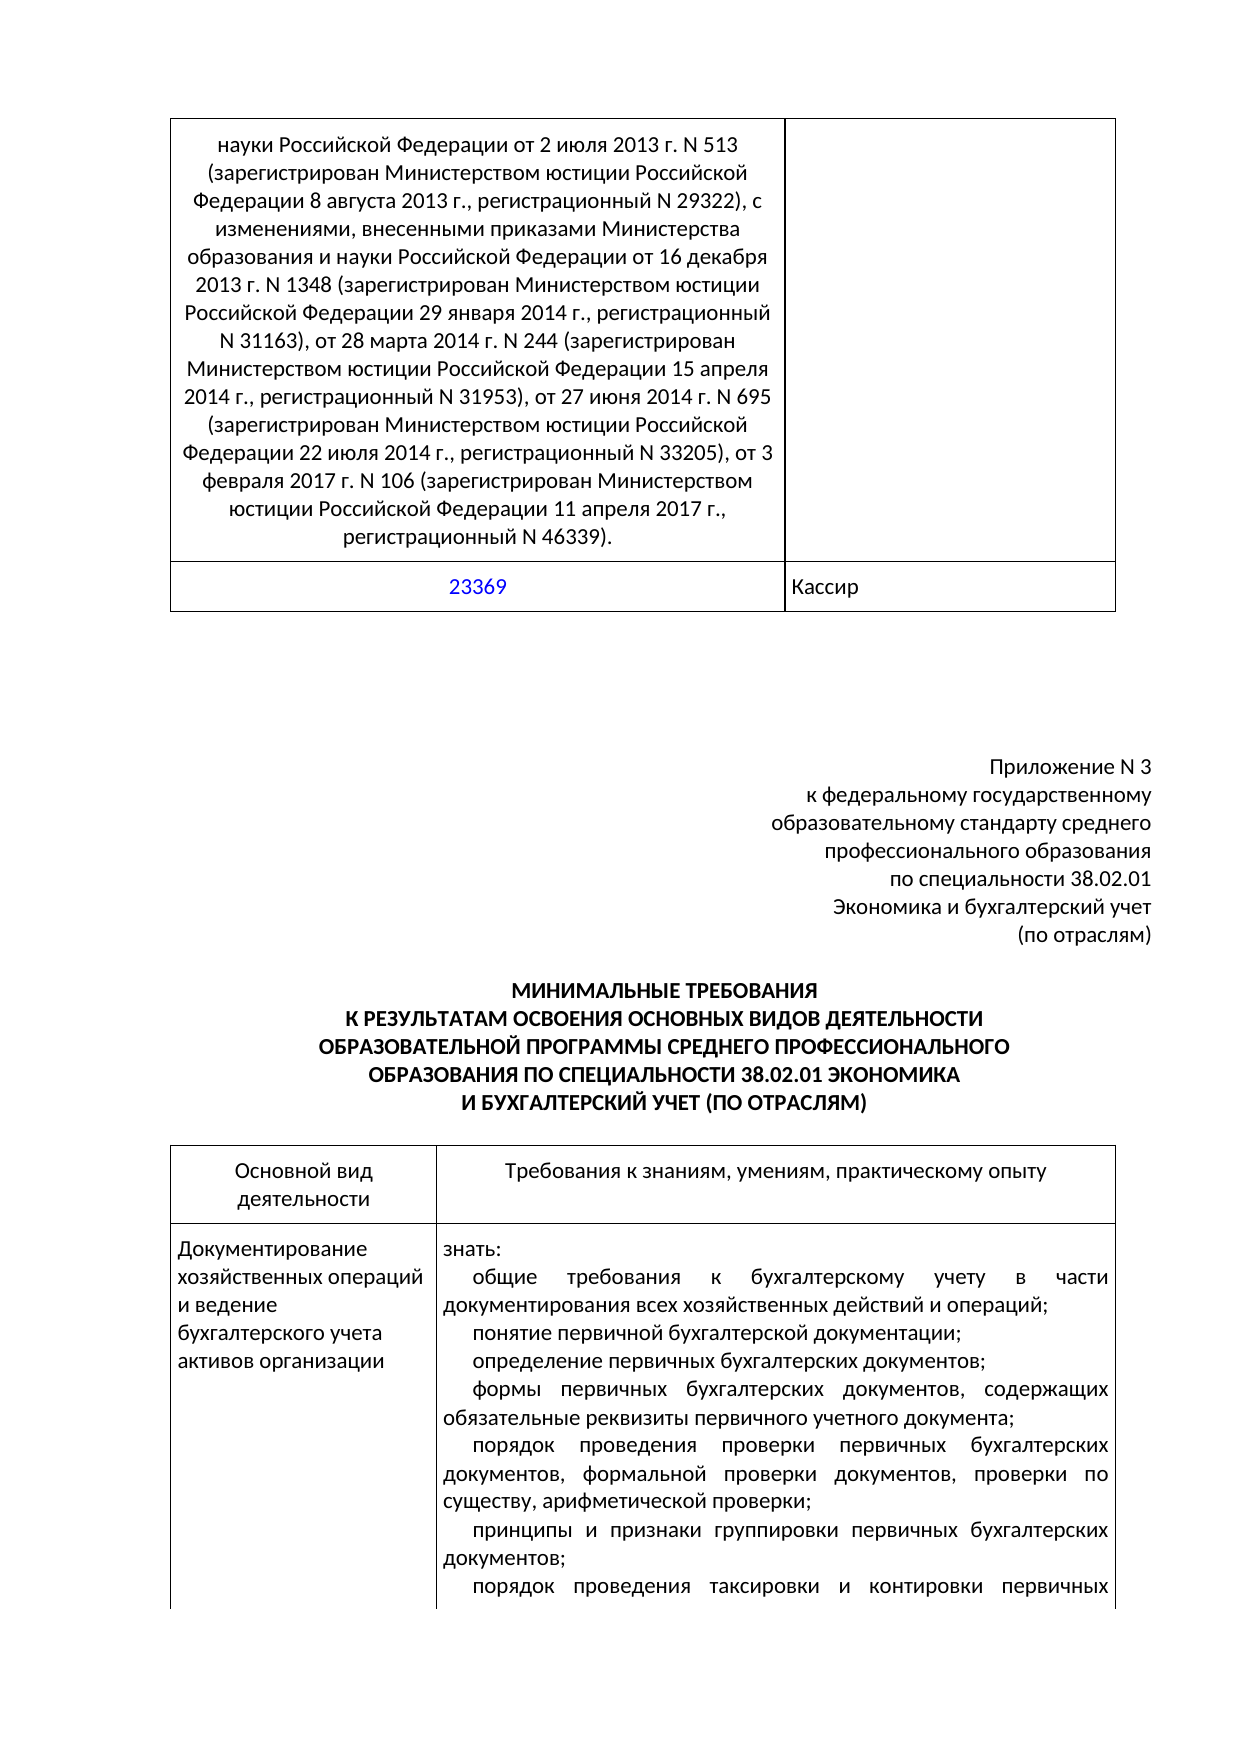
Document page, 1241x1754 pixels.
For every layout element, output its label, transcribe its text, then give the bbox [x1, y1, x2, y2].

text Приложение N 3 [177, 752, 1152, 780]
title И БУХГАЛТЕРСКИЙ УЧЕТ (ПО ОТРАСЛЯМ) [177, 1088, 1152, 1116]
title ОБРАЗОВАНИЯ ПО СПЕЦИАЛЬНОСТИ 38.02.01 ЭКОНОМИКА [177, 1060, 1152, 1088]
text Экономика и бухгалтерский учет [177, 892, 1152, 920]
title ОБРАЗОВАТЕЛЬНОЙ ПРОГРАММЫ СРЕДНЕГО ПРОФЕССИОНАЛЬНОГО [177, 1032, 1152, 1060]
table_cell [437, 1224, 1115, 1609]
table_header Основной вид деятельности [171, 1146, 436, 1223]
title К РЕЗУЛЬТАТАМ ОСВОЕНИЯ ОСНОВНЫХ ВИДОВ ДЕЯТЕЛЬНОСТИ [177, 1004, 1152, 1032]
text (по отраслям) [177, 920, 1152, 948]
text профессионального образования [177, 836, 1152, 864]
table_header Требования к знаниям, умениям, практическому опыту [437, 1146, 1115, 1223]
text по специальности 38.02.01 [177, 864, 1152, 892]
text к федеральному государственному [177, 780, 1152, 808]
text образовательному стандарту среднего [177, 808, 1152, 836]
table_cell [171, 1224, 436, 1609]
table_cell 23369 [171, 562, 784, 611]
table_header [786, 119, 1115, 561]
table_cell Кассир [786, 562, 1115, 611]
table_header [171, 119, 784, 561]
title МИНИМАЛЬНЫЕ ТРЕБОВАНИЯ [177, 976, 1152, 1004]
